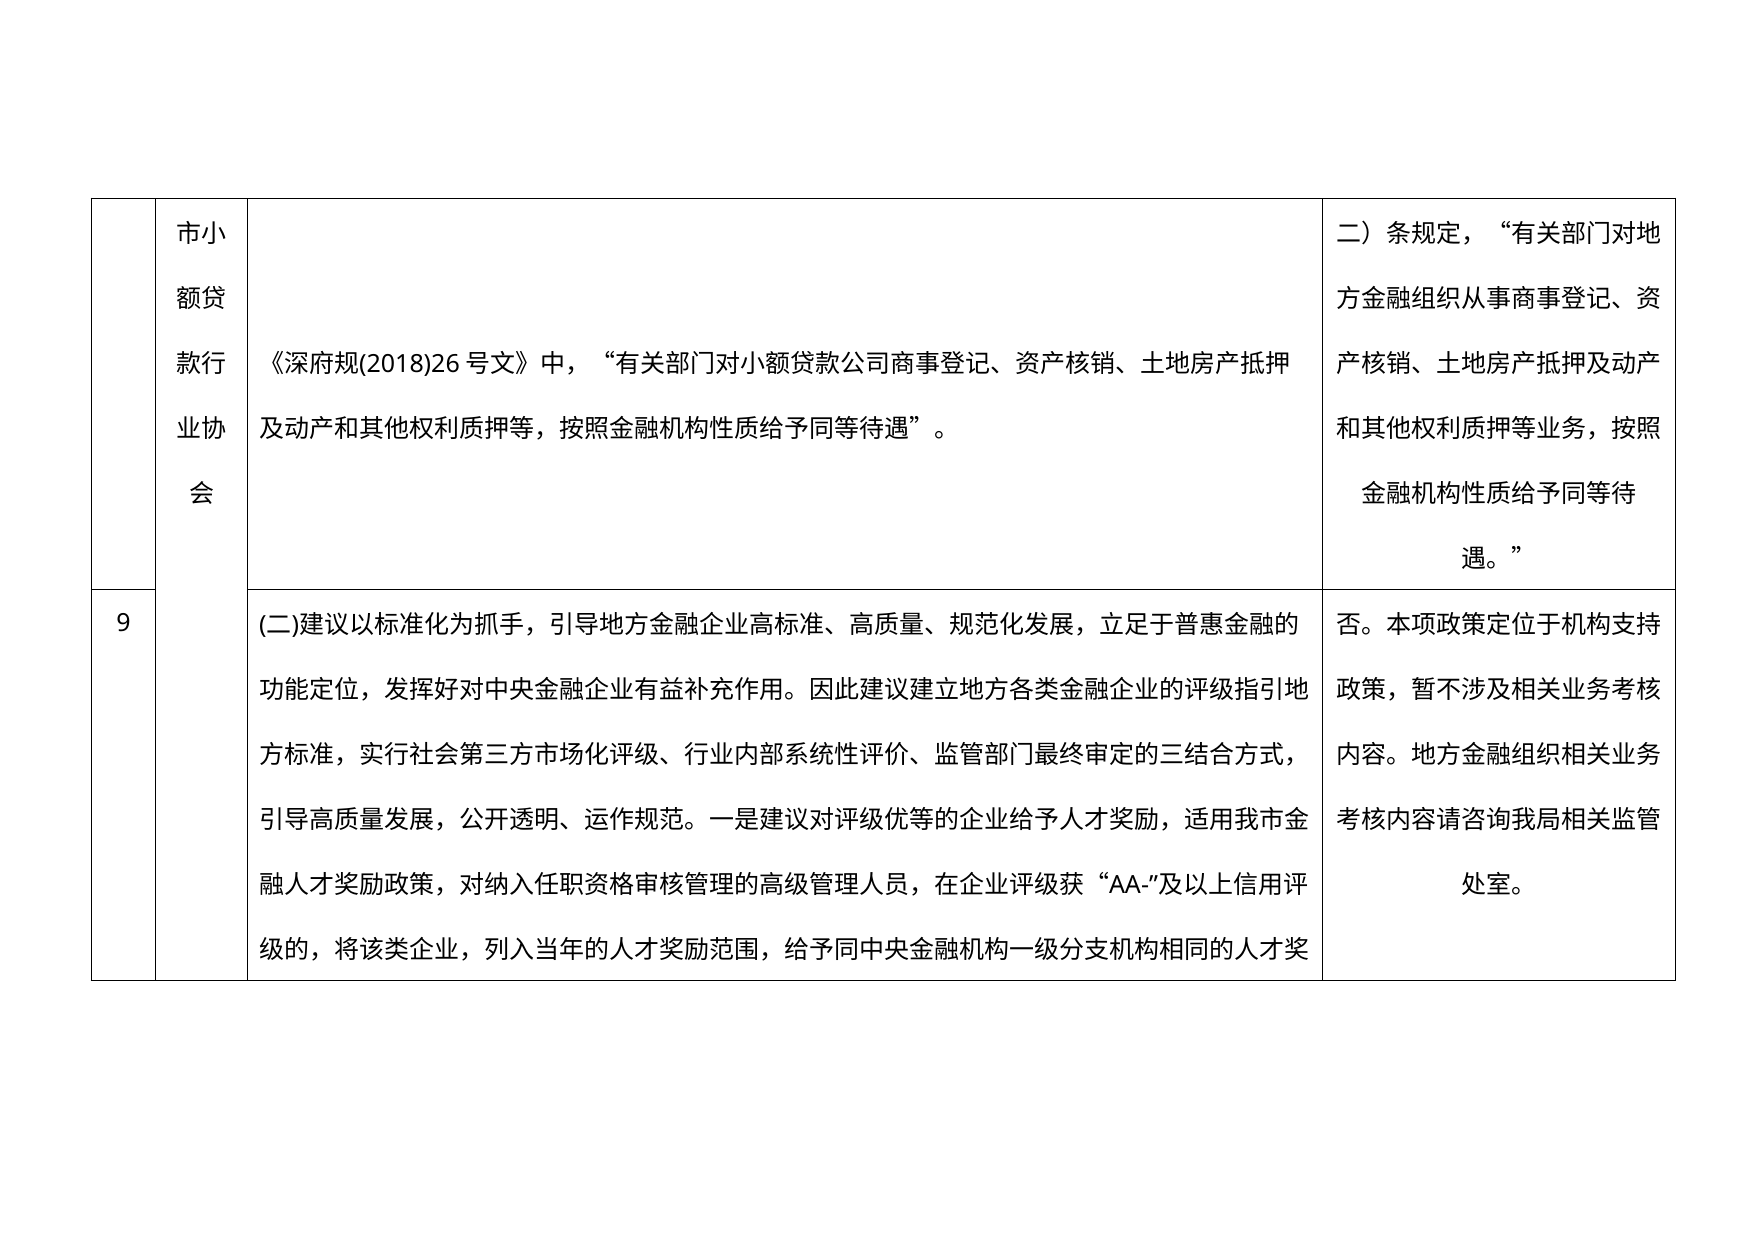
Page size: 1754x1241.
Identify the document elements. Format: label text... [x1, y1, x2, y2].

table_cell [1323, 590, 1675, 980]
table_cell 深圳市小额贷款行业协会 [156, 199, 247, 980]
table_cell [1323, 199, 1675, 589]
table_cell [248, 590, 1322, 980]
table_cell 8 [92, 199, 155, 589]
table_cell 9 [92, 590, 155, 980]
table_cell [248, 199, 1322, 589]
